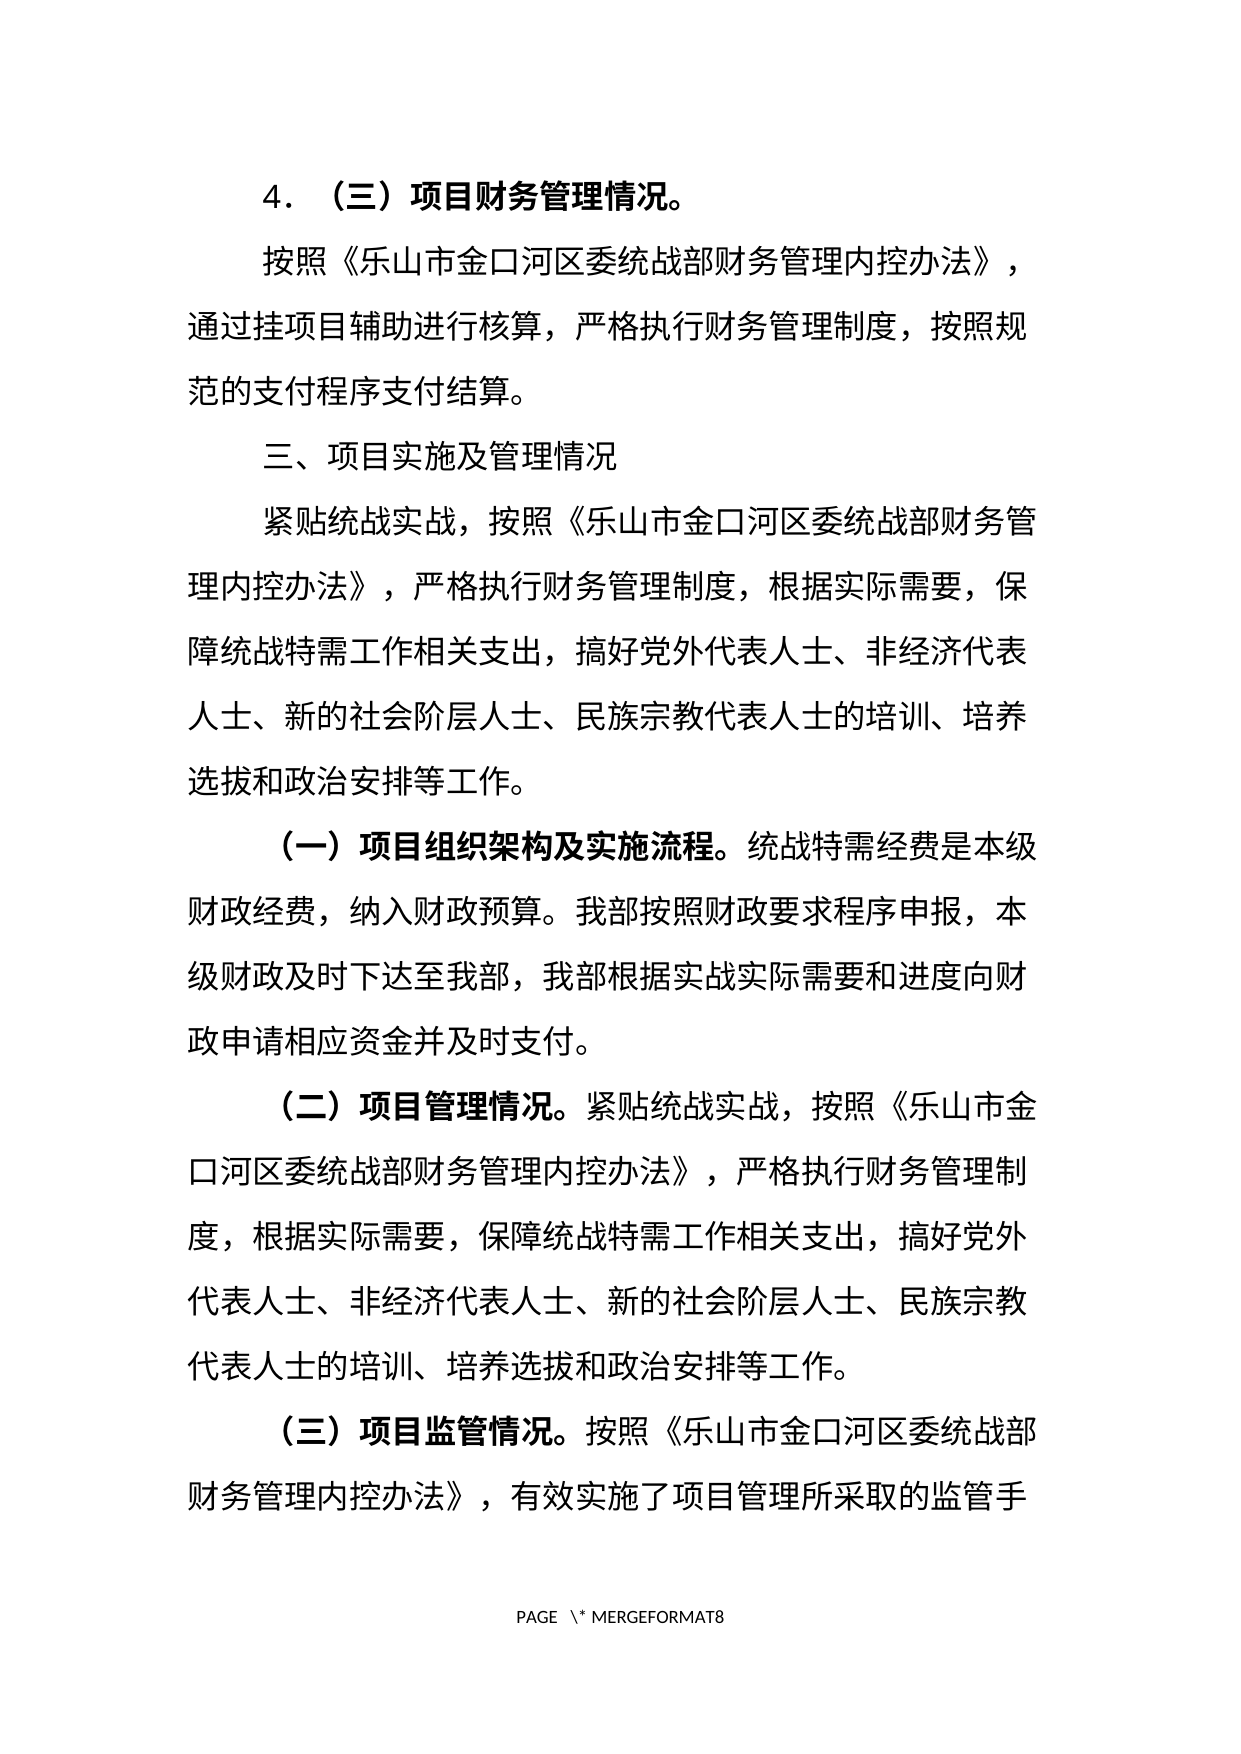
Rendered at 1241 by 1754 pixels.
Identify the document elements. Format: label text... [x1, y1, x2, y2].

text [187, 1397, 1053, 1527]
text 紧贴统战实战，按照《乐山市金口河区委统战部财务管理内控办法》，严格执行财务管理制度，根据实际需要，保障统战特需工作相关支出，搞好党外代表人士、非经济代表人士、新的社会阶层人士、民族宗教代表人士的培训、培养选拔和政治安排等工作。 [187, 487, 1053, 812]
text 三、项目实施及管理情况 [187, 422, 1053, 487]
text 按照《乐山市金口河区委统战部财务管理内控办法》，通过挂项目辅助进行核算，严格执行财务管理制度，按照规范的支付程序支付结算。 [187, 227, 1053, 422]
text 4．（三）项目财务管理情况。 [187, 162, 1053, 227]
text （二）项目管理情况。紧贴统战实战，按照《乐山市金口河区委统战部财务管理内控办法》，严格执行财务管理制度，根据实际需要，保障统战特需工作相关支出，搞好党外代表人士、非经济代表人士、新的社会阶层人士、民族宗教代表人士的培训、培养选拔和政治安排等工作。 [187, 1072, 1053, 1397]
text （一）项目组织架构及实施流程。统战特需经费是本级财政经费，纳入财政预算。我部按照财政要求程序申报，本级财政及时下达至我部，我部根据实战实际需要和进度向财政申请相应资金并及时支付。 [187, 812, 1053, 1072]
